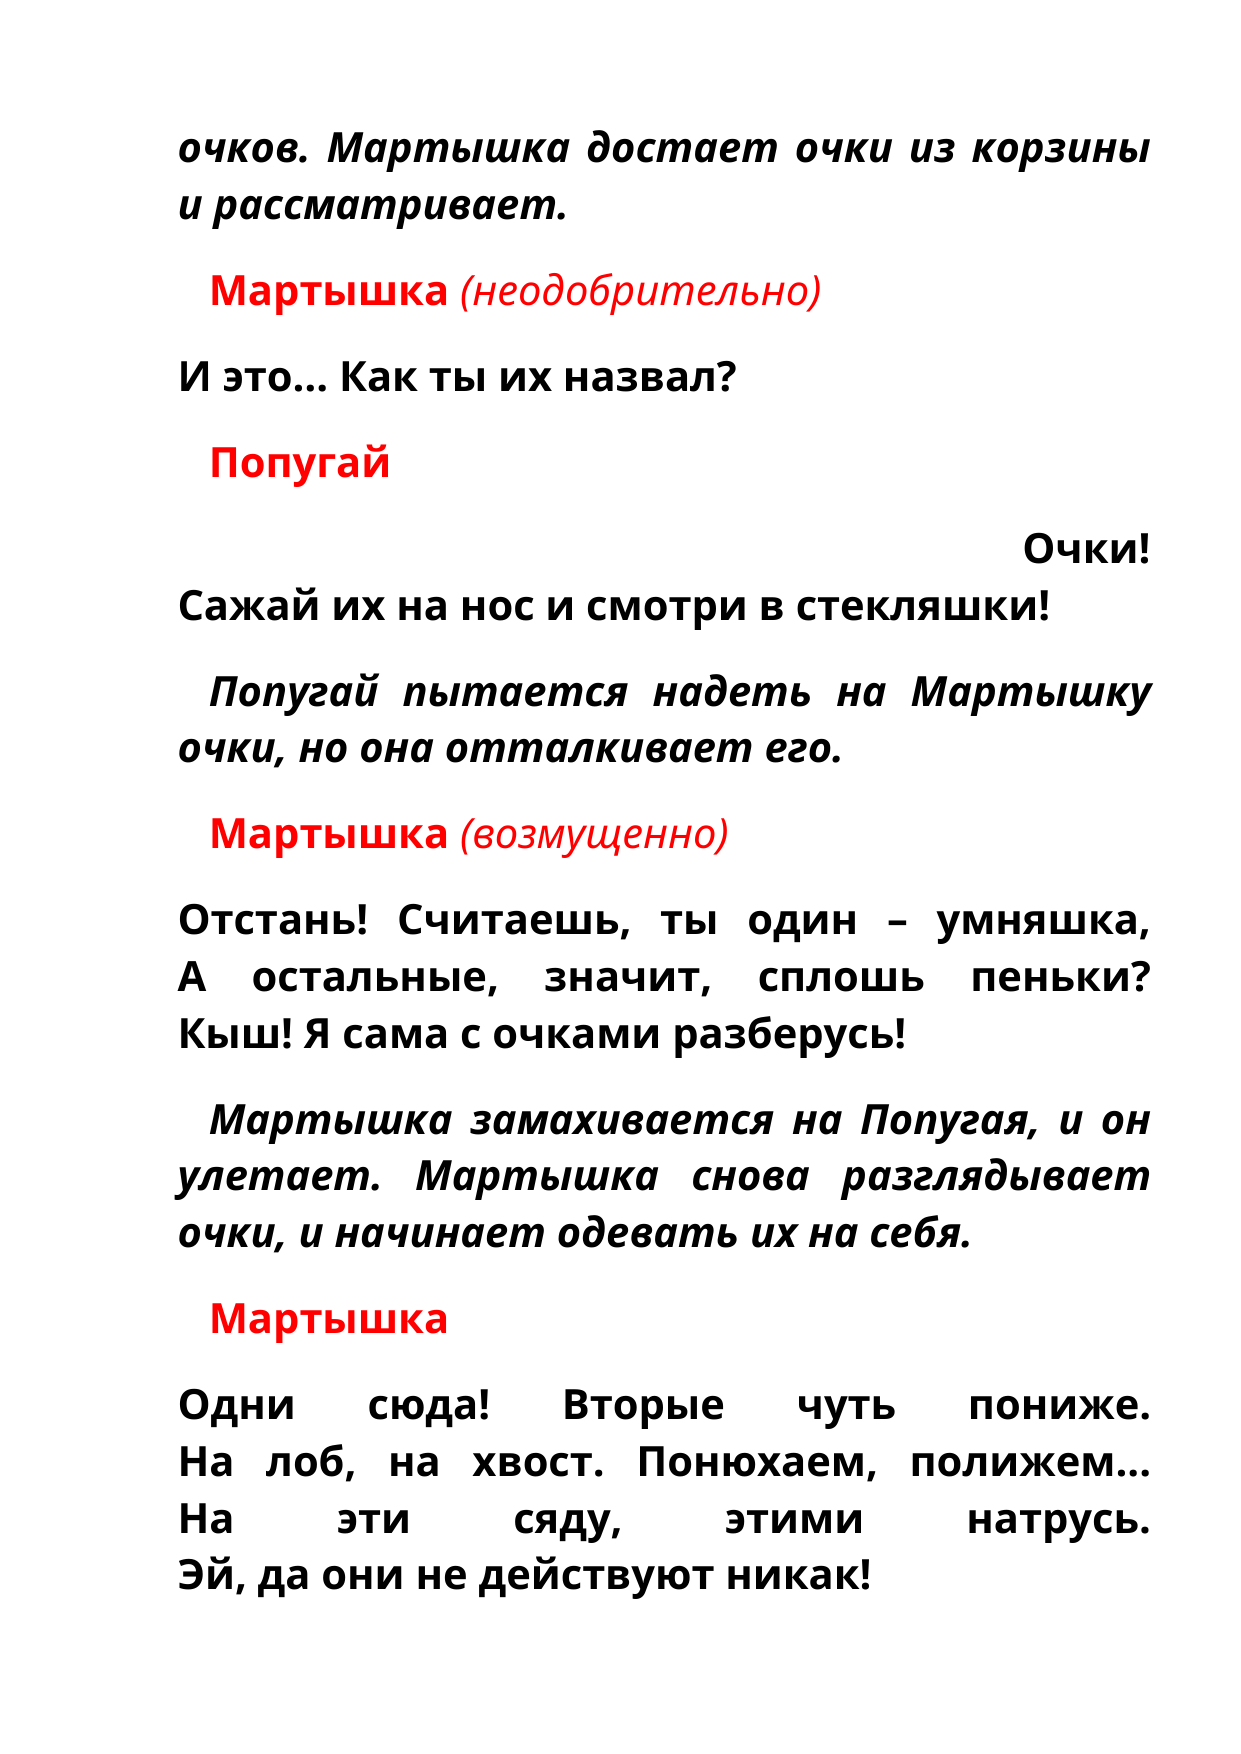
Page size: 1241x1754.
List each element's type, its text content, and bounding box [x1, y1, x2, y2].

text Мартышка замахивается на Попугая, и он улетает. Мартышка снова разглядывает очки, и начинает одевать их на себя. [177, 1089, 1152, 1260]
text Попугай пытается надеть на Мартышку очки, но она отталкивает его. [177, 661, 1152, 775]
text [177, 118, 1152, 232]
text Мартышка [177, 1289, 1152, 1346]
text И это… Как ты их назвал? [177, 347, 1152, 403]
text Мартышка (возмущенно) [177, 804, 1152, 861]
text Очки! Сажай их на нос и смотри в стекляшки! [177, 519, 1152, 632]
text Попугай [177, 433, 1152, 489]
text Отстань! Считаешь, ты один – умняшка, А остальные, значит, сплошь пеньки? Кыш! Я сама с очками разберусь! [177, 890, 1152, 1060]
text Мартышка (неодобрительно) [177, 261, 1152, 318]
text Одни сюда! Вторые чуть пониже. На лоб, на хвост. Понюхаем, полижем... На эти сяду, этими натрусь. Эй, да они не действуют никак! [177, 1375, 1152, 1602]
